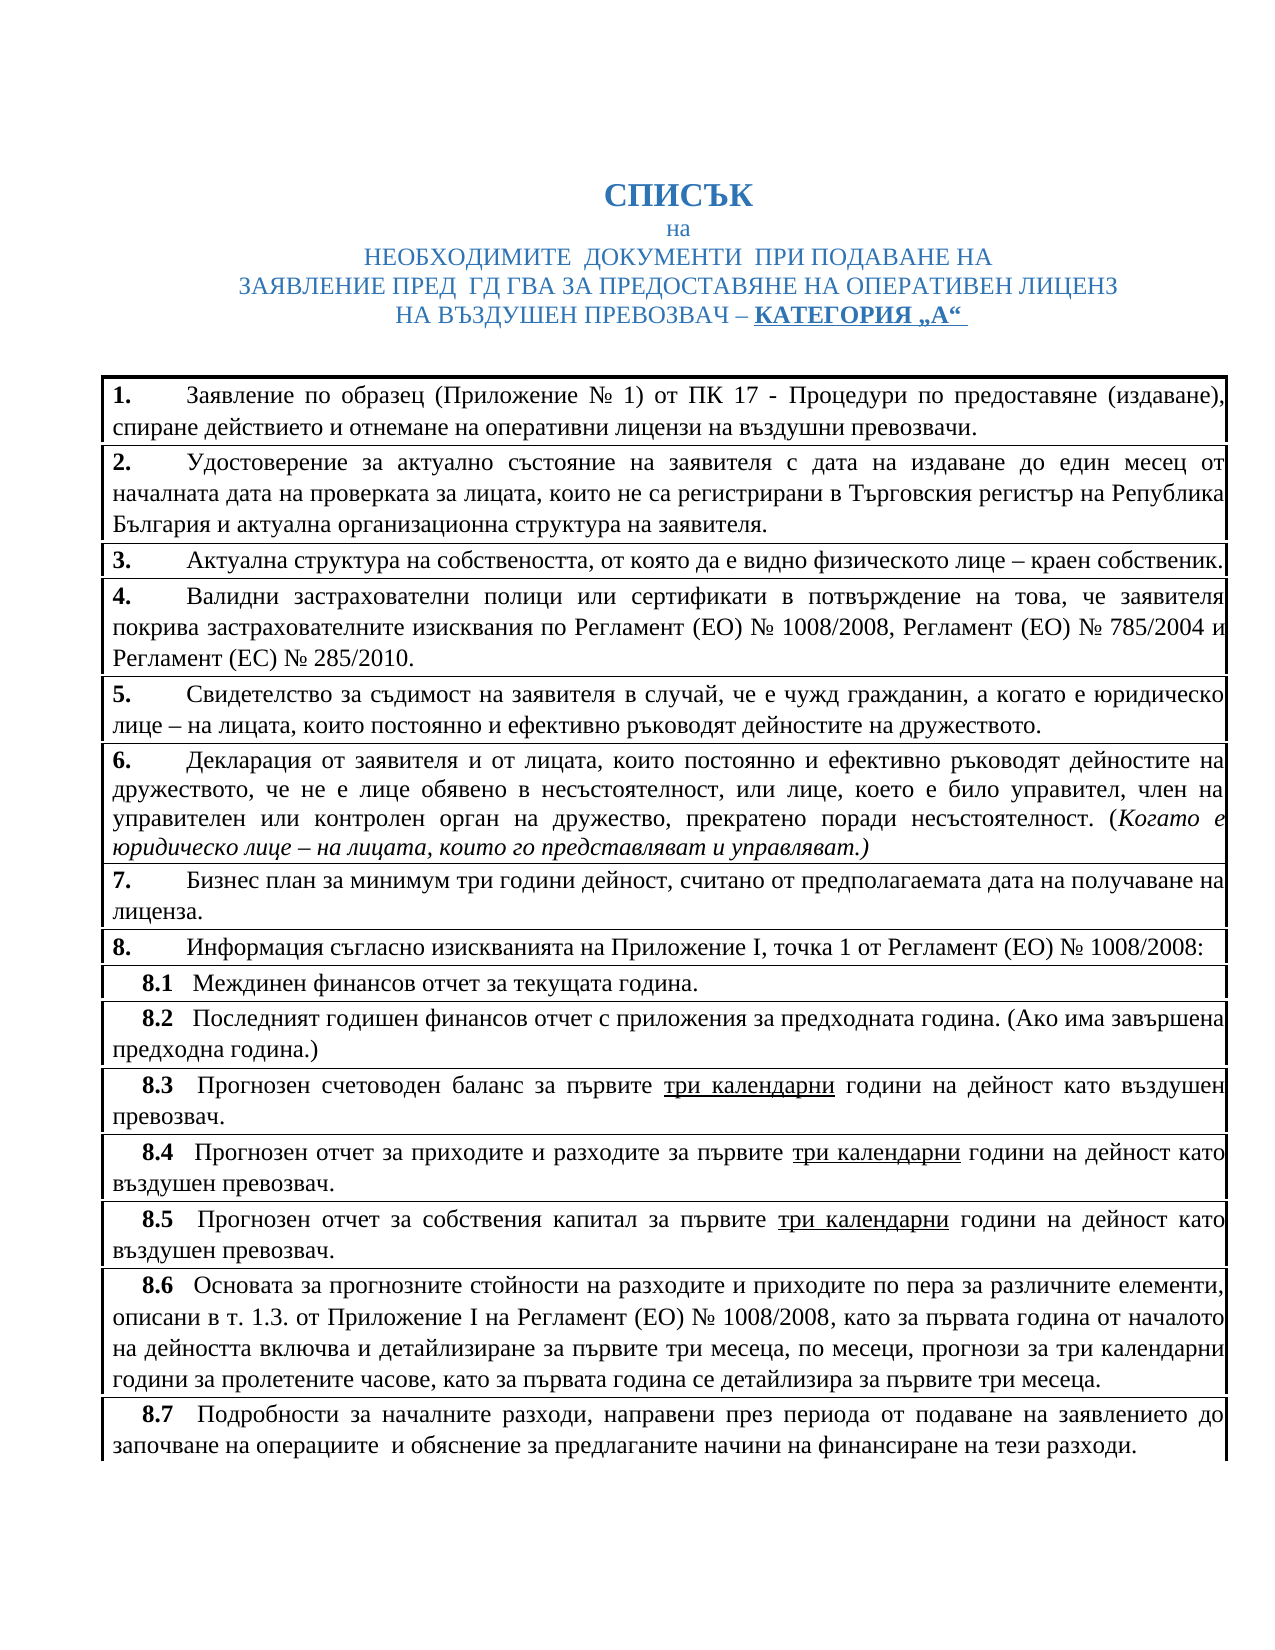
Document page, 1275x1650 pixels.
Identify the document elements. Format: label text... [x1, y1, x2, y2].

list Свидетелство за съдимост на заявителя в случай, че е чужд гражданин, а когато е юридическо лице – на лицата, които постоянно и ефективно ръководят дейностите на дружеството. [104, 677, 1225, 741]
list Прогнозен счетоводен баланс за първите три календарни години на дейност като въздушен превозвач. [104, 1069, 1225, 1132]
list Основата за прогнозните стойности на разходите и приходите по пера за различните елементи, описани в т. 1.3. от Приложение I на Регламент (ЕО) № 1008/2008, като за първата година от началото на дейността включва и детайлизиране за първите три месеца, по месеци, прогнози за три календарни години за пролетените часове, като за първата година се детайлизира за първите три месеца. [104, 1269, 1225, 1394]
subtitle на [84, 213, 1244, 242]
subtitle НЕОБХОДИМИТЕ ДОКУМЕНТИ ПРИ ПОДАВАНЕ НА [84, 242, 1244, 271]
list Последният годишен финансов отчет с приложения за предходната година. (Ако има завършена предходна година.) [104, 1002, 1225, 1065]
list Декларация от заявителя и от лицата, които постоянно и ефективно ръководят дейностите на дружеството, че не е лице обявено в несъстоятелност, или лице, което е било управител, член на управителен или контролен орган на дружество, прекратено поради несъстоятелност. (Когато е юридическо лице – на лицата, които го представляват и управляват.) [104, 744, 1225, 863]
list Подробности за началните разходи, направени през периода от подаване на заявлението до започване на операциите и обяснение за предлаганите начини на финансиране на тези разходи. [104, 1398, 1225, 1461]
list Удостоверение за актуално състояние на заявителя с дата на издаване до един месец от началната дата на проверката за лицата, които не са регистрирани в Търговския регистър на Република България и актуална организационна структура на заявителя. [104, 446, 1225, 540]
list Междинен финансов отчет за текущата година. [104, 966, 1225, 998]
subtitle ЗАЯВЛЕНИЕ ПРЕД ГД ГВА ЗА ПРЕДОСТАВЯНЕ НА ОПЕРАТИВЕН ЛИЦЕНЗ [84, 271, 1244, 300]
list Прогнозен отчет за собствения капитал за първите три календарни години на дейност като въздушен превозвач. [104, 1202, 1225, 1266]
list Актуална структура на собствеността, от която да е видно физическото лице – краен собственик. [104, 544, 1225, 576]
subtitle НА ВЪЗДУШЕН ПРЕВОЗВАЧ – КАТЕГОРИЯ „А“ [84, 300, 1244, 328]
subtitle СПИСЪК [84, 175, 1244, 213]
list Заявление по образец (Приложение № 1) от ПК 17 - Процедури по предоставяне (издаване), спиране действието и отнемане на оперативни лицензи на въздушни превозвачи. [104, 379, 1225, 442]
list Бизнес план за минимум три години дейност, считано от предполагаемата дата на получаване на лиценза. [104, 864, 1225, 927]
list Информация съгласно изискванията на Приложение I, точка 1 от Регламент (ЕО) № 1008/2008: [104, 930, 1225, 963]
list Валидни застрахователни полици или сертификати в потвърждение на това, че заявителя покрива застрахователните изисквания по Регламент (EO) № 1008/2008, Регламент (EO) № 785/2004 и Регламент (EС) № 285/2010. [104, 579, 1225, 674]
list Прогнозен отчет за приходите и разходите за първите три календарни години на дейност като въздушен превозвач. [104, 1135, 1225, 1199]
